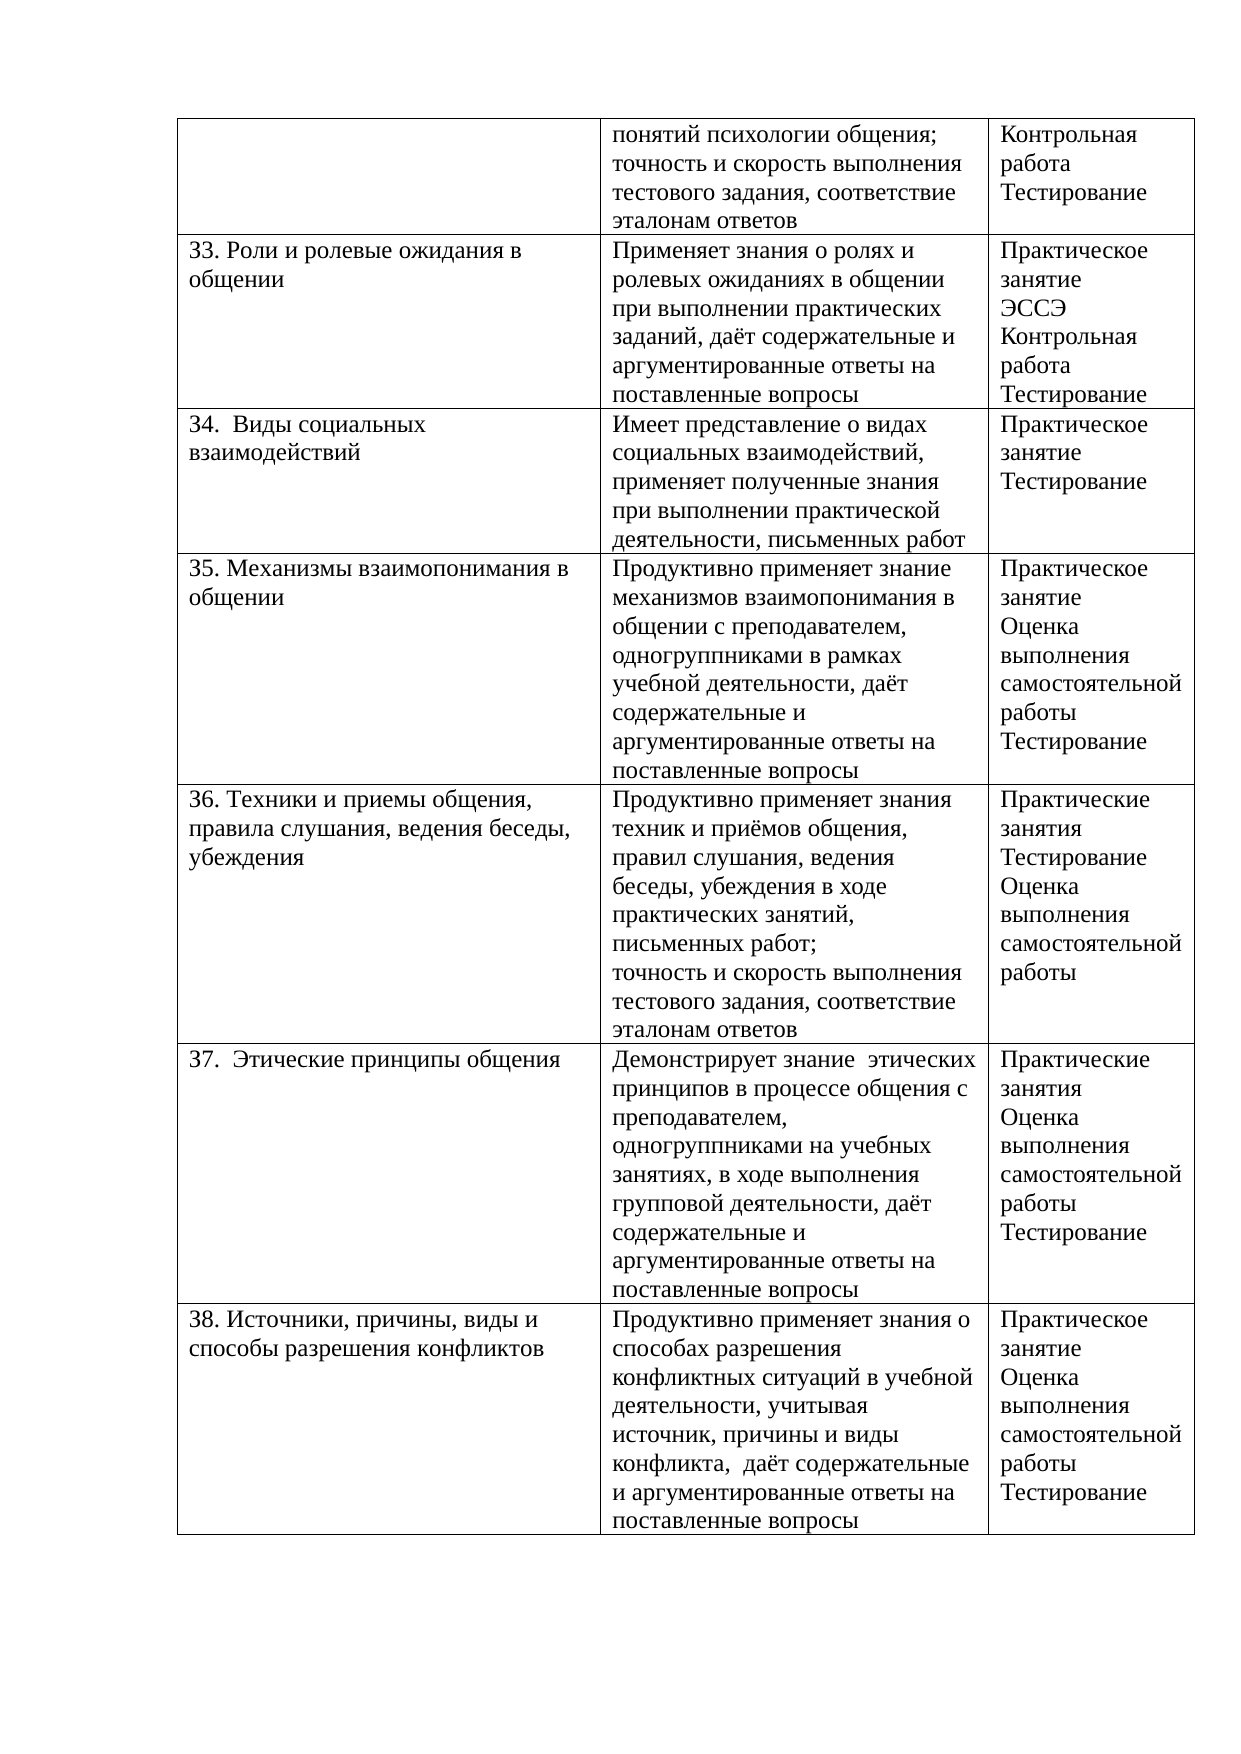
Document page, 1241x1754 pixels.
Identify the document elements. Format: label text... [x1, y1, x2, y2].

table_cell Продуктивно применяет знания о способах разрешения конфликтных ситуаций в учебной деятельности, учитывая источник, причины и виды конфликта, даёт содержательные и аргументированные ответы на поставленные вопросы [601, 1304, 988, 1534]
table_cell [178, 119, 600, 234]
table_cell Практические занятия Оценка выполнения самостоятельной работы Тестирование [989, 1044, 1194, 1303]
table_cell Практическое занятие Оценка выполнения самостоятельной работы Тестирование [989, 1304, 1194, 1534]
table_cell З3. Роли и ролевые ожидания в общении [178, 235, 600, 408]
table_cell Имеет представление о видах социальных взаимодействий, применяет полученные знания при выполнении практической деятельности, письменных работ [601, 409, 988, 552]
table_cell Практическое занятие Оценка выполнения самостоятельной работы Тестирование [989, 554, 1194, 783]
table_cell З4. Виды социальных взаимодействий [178, 409, 600, 552]
table_cell З6. Техники и приемы общения, правила слушания, ведения беседы, убеждения [178, 785, 600, 1043]
table_cell З7. Этические принципы общения [178, 1044, 600, 1303]
table_cell Продуктивно применяет знание механизмов взаимопонимания в общении с преподавателем, одногруппниками в рамках учебной деятельности, даёт содержательные и аргументированные ответы на поставленные вопросы [601, 554, 988, 783]
table_cell Применяет знания о ролях и ролевых ожиданиях в общении при выполнении практических заданий, даёт содержательные и аргументированные ответы на поставленные вопросы [601, 235, 988, 408]
table_cell Практические занятия Тестирование Оценка выполнения самостоятельной работы [989, 785, 1194, 1043]
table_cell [989, 119, 1194, 234]
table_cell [601, 119, 988, 234]
table_cell Продуктивно применяет знания техник и приёмов общения, правил слушания, ведения беседы, убеждения в ходе практических занятий, письменных работ; точность и скорость выполнения тестового задания, соответствие эталонам ответов [601, 785, 988, 1043]
table_cell Демонстрирует знание этических принципов в процессе общения с преподавателем, одногруппниками на учебных занятиях, в ходе выполнения групповой деятельности, даёт содержательные и аргументированные ответы на поставленные вопросы [601, 1044, 988, 1303]
table_cell З5. Механизмы взаимопонимания в общении [178, 554, 600, 783]
table_cell Практическое занятие ЭССЭ Контрольная работа Тестирование [989, 235, 1194, 408]
table_cell З8. Источники, причины, виды и способы разрешения конфликтов [178, 1304, 600, 1534]
table_cell Практическое занятие Тестирование [989, 409, 1194, 552]
